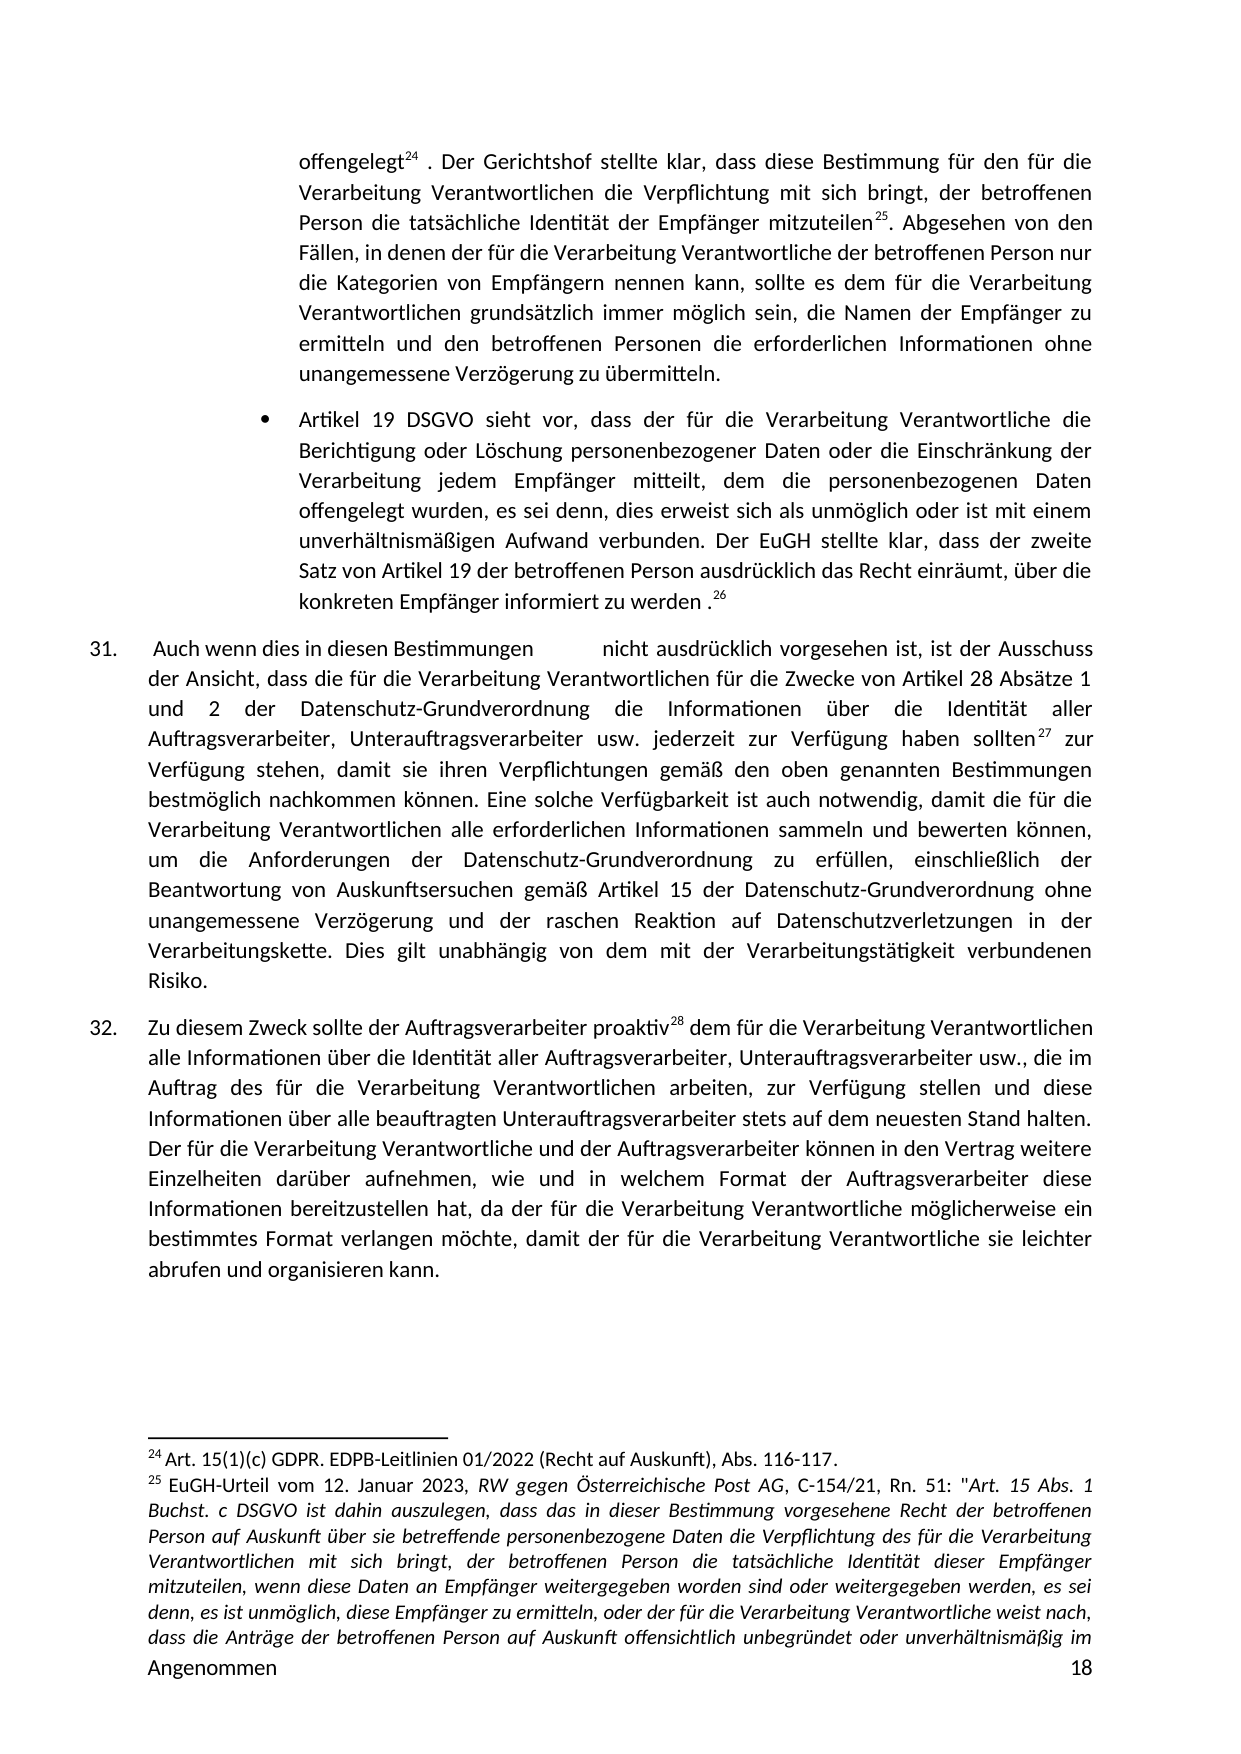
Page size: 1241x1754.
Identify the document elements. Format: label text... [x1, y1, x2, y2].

list Zu diesem Zweck sollte der Auftragsverarbeiter proaktiv28 dem für die Verarbeitung Verantwortlichen alle Informationen über die Identität aller Auftragsverarbeiter, Unterauftragsverarbeiter usw., die im Auftrag des für die Verarbeitung Verantwortlichen arbeiten, zur Verfügung stellen und diese Informationen über alle beauftragten Unterauftragsverarbeiter stets auf dem neuesten Stand halten. Der für die Verarbeitung Verantwortliche und der Auftragsverarbeiter können in den Vertrag weitere Einzelheiten darüber aufnehmen, wie und in welchem Format der Auftragsverarbeiter diese Informationen bereitzustellen hat, da der für die Verarbeitung Verantwortliche möglicherweise ein bestimmtes Format verlangen möchte, damit der für die Verarbeitung Verantwortliche sie leichter abrufen und organisieren kann. [89, 1013, 1094, 1283]
text offengelegt24 . Der Gerichtshof stellte klar, dass diese Bestimmung für den für die Verarbeitung Verantwortlichen die Verpflichtung mit sich bringt, der betroffenen Person die tatsächliche Identität der Empfänger mitzuteilen25. Abgesehen von den Fällen, in denen der für die Verarbeitung Verantwortliche der betroffenen Person nur die Kategorien von Empfängern nennen kann, sollte es dem für die Verarbeitung Verantwortlichen grundsätzlich immer möglich sein, die Namen der Empfänger zu ermitteln und den betroffenen Personen die erforderlichen Informationen ohne unangemessene Verzögerung zu übermitteln. [298, 147, 1093, 387]
list Artikel 19 DSGVO sieht vor, dass der für die Verarbeitung Verantwortliche die Berichtigung oder Löschung personenbezogener Daten oder die Einschränkung der Verarbeitung jedem Empfänger mitteilt, dem die personenbezogenen Daten offengelegt wurden, es sei denn, dies erweist sich als unmöglich oder ist mit einem unverhältnismäßigen Aufwand verbunden. Der EuGH stellte klar, dass der zweite Satz von Artikel 19 der betroffenen Person ausdrücklich das Recht einräumt, über die konkreten Empfänger informiert zu werden .26 [261, 406, 1093, 615]
list Auch wenn dies in diesen Bestimmungen nicht ausdrücklich vorgesehen ist, ist der Ausschuss der Ansicht, dass die für die Verarbeitung Verantwortlichen für die Zwecke von Artikel 28 Absätze 1 und 2 der Datenschutz-Grundverordnung die Informationen über die Identität aller Auftragsverarbeiter, Unterauftragsverarbeiter usw. jederzeit zur Verfügung haben sollten27 zur Verfügung stehen, damit sie ihren Verpflichtungen gemäß den oben genannten Bestimmungen bestmöglich nachkommen können. Eine solche Verfügbarkeit ist auch notwendig, damit die für die Verarbeitung Verantwortlichen alle erforderlichen Informationen sammeln und bewerten können, um die Anforderungen der Datenschutz-Grundverordnung zu erfüllen, einschließlich der Beantwortung von Auskunftsersuchen gemäß Artikel 15 der Datenschutz-Grundverordnung ohne unangemessene Verzögerung und der raschen Reaktion auf Datenschutzverletzungen in der Verarbeitungskette. Dies gilt unabhängig von dem mit der Verarbeitungstätigkeit verbundenen Risiko. [89, 634, 1094, 994]
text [148, 1471, 1093, 1650]
text 24 Art. 15(1)(c) GDPR. EDPB-Leitlinien 01/2022 (Recht auf Auskunft), Abs. 116-117. [148, 1445, 1111, 1471]
